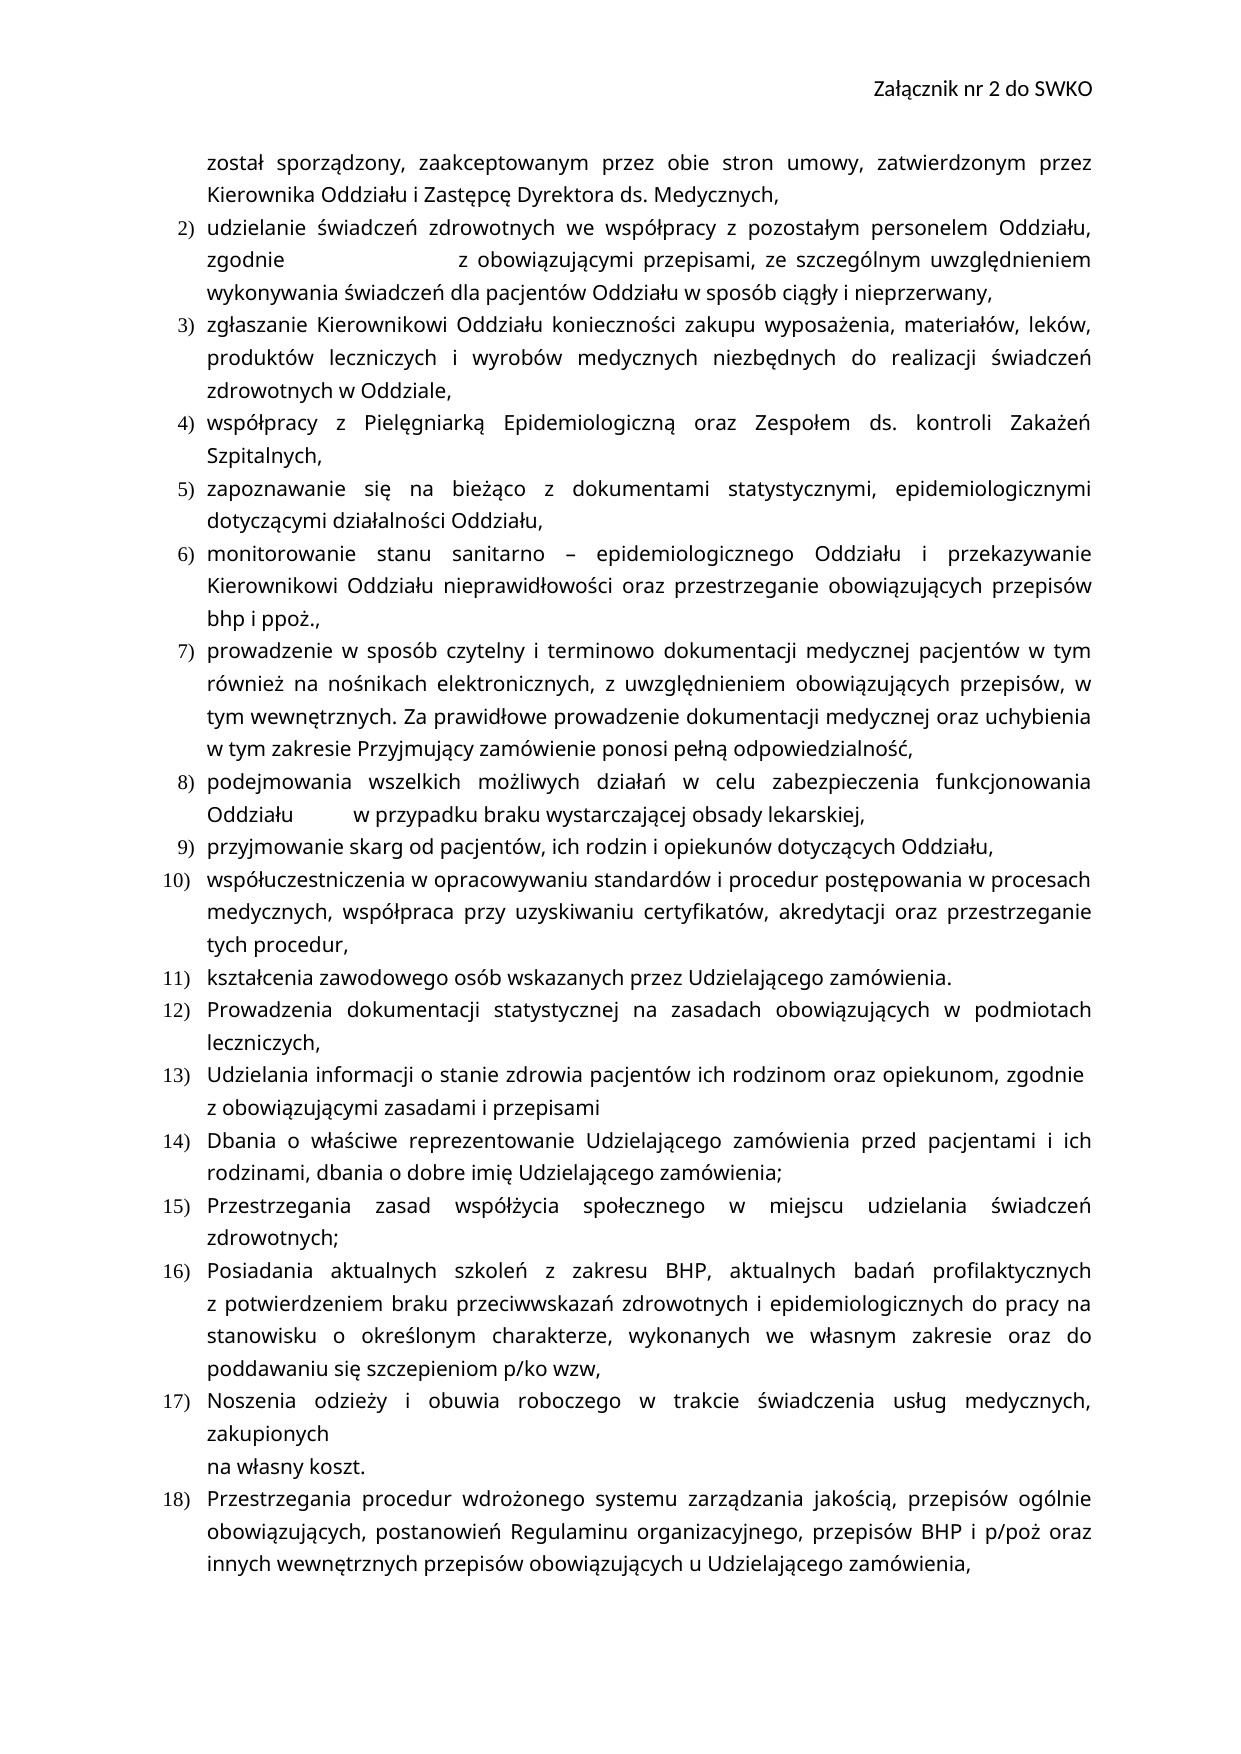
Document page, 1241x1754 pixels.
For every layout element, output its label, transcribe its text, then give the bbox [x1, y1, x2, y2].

list Noszenia odzieży i obuwia roboczego w trakcie świadczenia usług medycznych, zakupionych na własny koszt. [162, 1387, 1093, 1480]
list zgłaszanie Kierownikowi Oddziału konieczności zakupu wyposażenia, materiałów, leków, produktów leczniczych i wyrobów medycznych niezbędnych do realizacji świadczeń zdrowotnych w Oddziale, [177, 311, 1093, 404]
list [177, 148, 1093, 209]
list kształcenia zawodowego osób wskazanych przez Udzielającego zamówienia. [162, 963, 1093, 991]
list Przestrzegania procedur wdrożonego systemu zarządzania jakością, przepisów ogólnie obowiązujących, postanowień Regulaminu organizacyjnego, przepisów BHP i p/poż oraz innych wewnętrznych przepisów obowiązujących u Udzielającego zamówienia, [162, 1484, 1093, 1578]
list prowadzenie w sposób czytelny i terminowo dokumentacji medycznej pacjentów w tym również na nośnikach elektronicznych, z uwzględnieniem obowiązujących przepisów, w tym wewnętrznych. Za prawidłowe prowadzenie dokumentacji medycznej oraz uchybienia w tym zakresie Przyjmujący zamówienie ponosi pełną odpowiedzialność, [177, 637, 1093, 763]
list Udzielania informacji o stanie zdrowia pacjentów ich rodzinom oraz opiekunom, zgodnie z obowiązującymi zasadami i przepisami [162, 1061, 1093, 1122]
list Prowadzenia dokumentacji statystycznej na zasadach obowiązujących w podmiotach leczniczych, [162, 995, 1093, 1056]
list Posiadania aktualnych szkoleń z zakresu BHP, aktualnych badań profilaktycznych z potwierdzeniem braku przeciwwskazań zdrowotnych i epidemiologicznych do pracy na stanowisku o określonym charakterze, wykonanych we własnym zakresie oraz do poddawaniu się szczepieniom p/ko wzw, [162, 1256, 1093, 1382]
list przyjmowanie skarg od pacjentów, ich rodzin i opiekunów dotyczących Oddziału, [177, 832, 1093, 861]
list współuczestniczenia w opracowywaniu standardów i procedur postępowania w procesach medycznych, współpraca przy uzyskiwaniu certyfikatów, akredytacji oraz przestrzeganie tych procedur, [162, 865, 1093, 958]
list zapoznawanie się na bieżąco z dokumentami statystycznymi, epidemiologicznymi dotyczącymi działalności Oddziału, [177, 474, 1093, 535]
list Przestrzegania zasad współżycia społecznego w miejscu udzielania świadczeń zdrowotnych; [162, 1191, 1093, 1252]
list podejmowania wszelkich możliwych działań w celu zabezpieczenia funkcjonowania Oddziału w przypadku braku wystarczającej obsady lekarskiej, [177, 767, 1093, 828]
list monitorowanie stanu sanitarno – epidemiologicznego Oddziału i przekazywanie Kierownikowi Oddziału nieprawidłowości oraz przestrzeganie obowiązujących przepisów bhp i ppoż., [177, 539, 1093, 632]
list udzielanie świadczeń zdrowotnych we współpracy z pozostałym personelem Oddziału, zgodnie z obowiązującymi przepisami, ze szczególnym uwzględnieniem wykonywania świadczeń dla pacjentów Oddziału w sposób ciągły i nieprzerwany, [177, 213, 1093, 306]
list współpracy z Pielęgniarką Epidemiologiczną oraz Zespołem ds. kontroli Zakażeń Szpitalnych, [177, 408, 1093, 469]
list Dbania o właściwe reprezentowanie Udzielającego zamówienia przed pacjentami i ich rodzinami, dbania o dobre imię Udzielającego zamówienia; [162, 1126, 1093, 1187]
